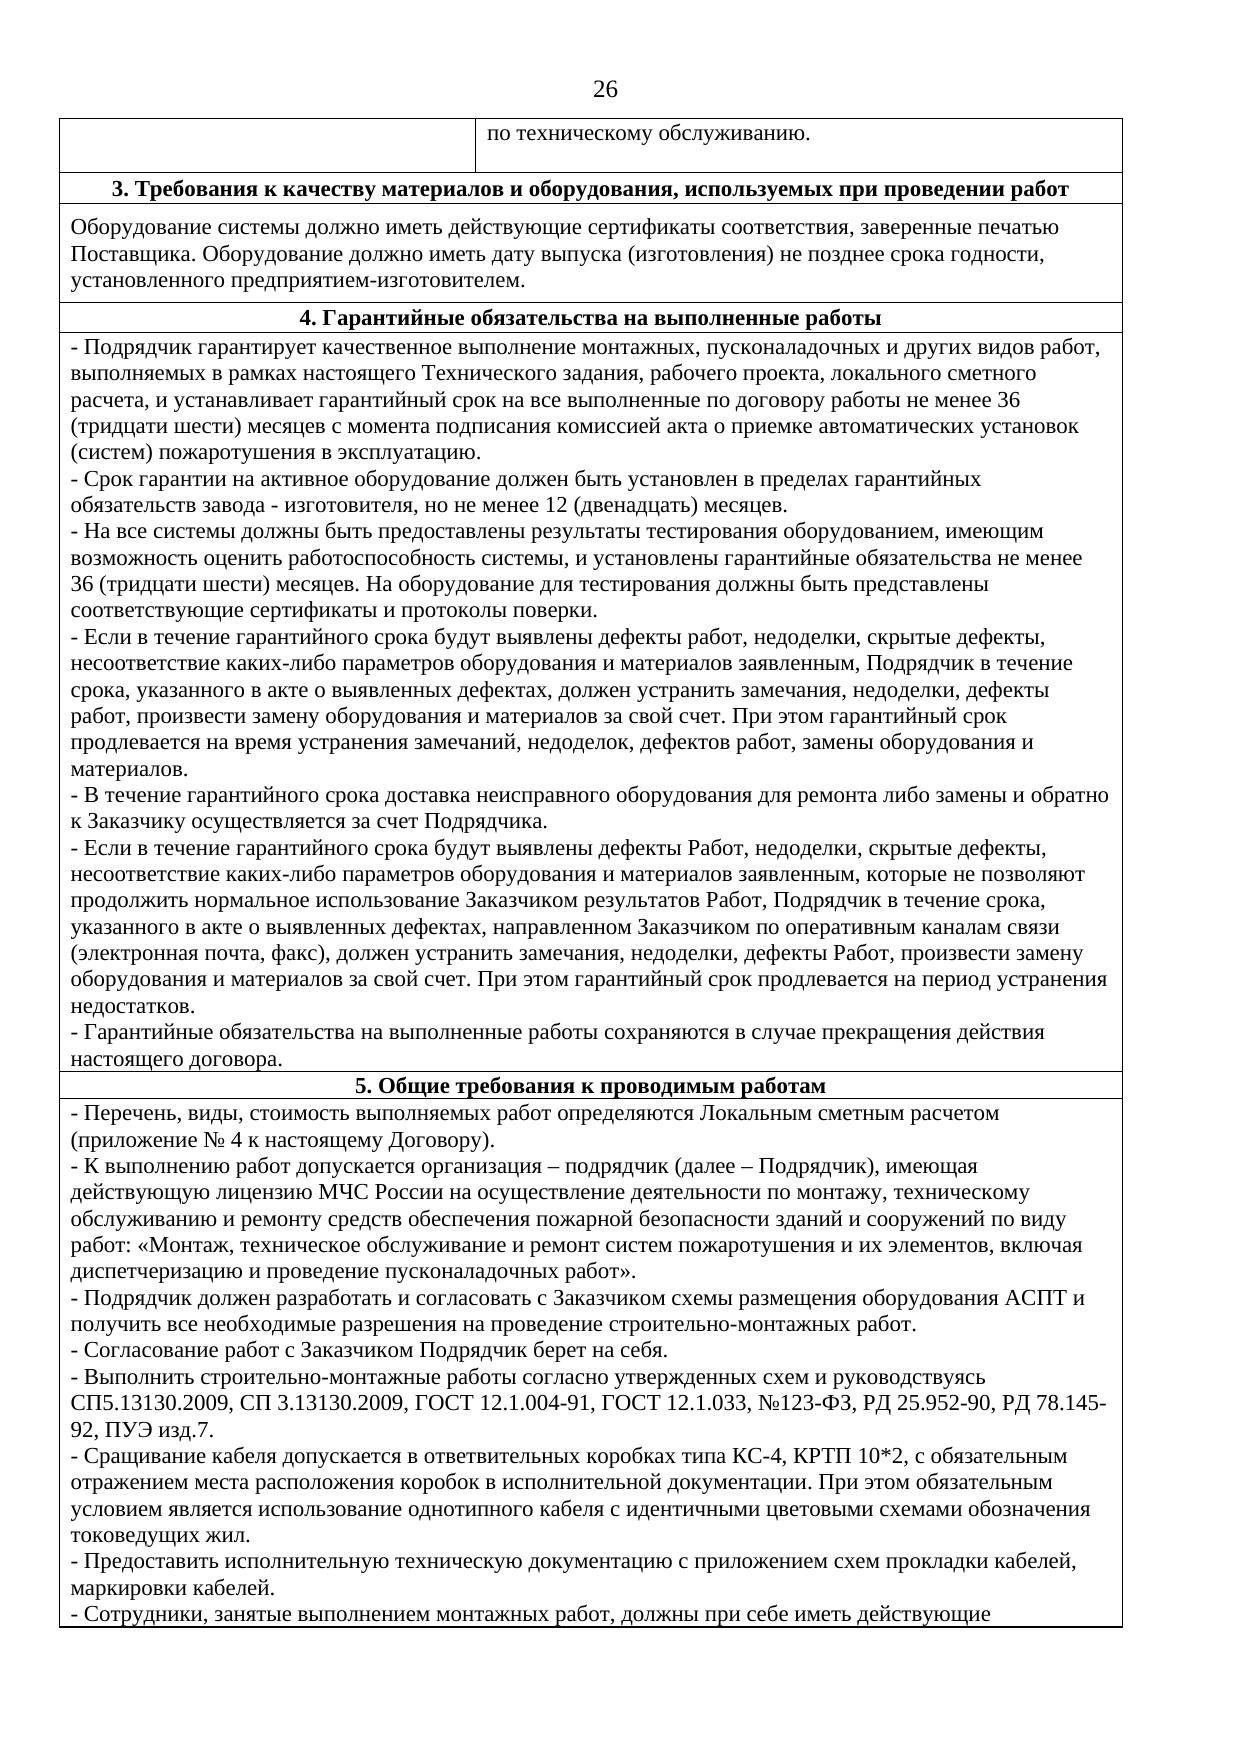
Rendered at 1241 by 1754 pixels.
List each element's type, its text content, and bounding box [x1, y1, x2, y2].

table_cell 4. Гарантийные обязательства на выполненные работы [60, 303, 1122, 332]
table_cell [60, 1099, 1122, 1626]
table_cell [60, 119, 475, 172]
table_cell 5. Общие требования к проводимым работам [60, 1072, 1122, 1098]
table_cell - Подрядчик гарантирует качественное выполнение монтажных, пусконаладочных и других видов работ, выполняемых в рамках настоящего Технического задания, рабочего проекта, локального сметного расчета, и устанавливает гарантийный срок на все выполненные по договору работы не менее 36 (тридцати шести) месяцев с момента подписания комиссией акта о приемке автоматических установок (систем) пожаротушения в эксплуатацию. - Срок гарантии на активное оборудование должен быть установлен в пределах гарантийных обязательств завода - изготовителя, но не менее 12 (двенадцать) месяцев. - На все системы должны быть предоставлены результаты тестирования оборудованием, имеющим возможность оценить работоспособность системы, и установлены гарантийные обязательства не менее 36 (тридцати шести) месяцев. На оборудование для тестирования должны быть представлены соответствующие сертификаты и протоколы поверки. - Если в течение гарантийного срока будут выявлены дефекты работ, недоделки, скрытые дефекты, несоответствие каких-либо параметров оборудования и материалов заявленным, Подрядчик в течение срока, указанного в акте о выявленных дефектах, должен устранить замечания, недоделки, дефекты работ, произвести замену оборудования и материалов за свой счет. При этом гарантийный срок продлевается на время устранения замечаний, недоделок, дефектов работ, замены оборудования и материалов. - В течение гарантийного срока доставка неисправного оборудования для ремонта либо замены и обратно к Заказчику осуществляется за счет Подрядчика. - Если в течение гарантийного срока будут выявлены дефекты Работ, недоделки, скрытые дефекты, несоответствие каких-либо параметров оборудования и материалов заявленным, которые не позволяют продолжить нормальное использование Заказчиком результатов Работ, Подрядчик в течение срока, указанного в акте о выявленных дефектах, направленном Заказчиком по оперативным каналам связи (электронная почта, факс), должен устранить замечания, недоделки, дефекты Работ, произвести замену оборудования и материалов за свой счет. При этом гарантийный срок продлевается на период устранения недостатков. - Гарантийные обязательства на выполненные работы сохраняются в случае прекращения действия настоящего договора. [60, 333, 1122, 1071]
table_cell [476, 119, 1122, 172]
table_cell Оборудование системы должно иметь действующие сертификаты соответствия, заверенные печатью Поставщика. Оборудование должно иметь дату выпуска (изготовления) не позднее срока годности, установленного предприятием-изготовителем. [60, 204, 1122, 302]
table_cell 3. Требования к качеству материалов и оборудования, используемых при проведении работ [60, 173, 1122, 203]
